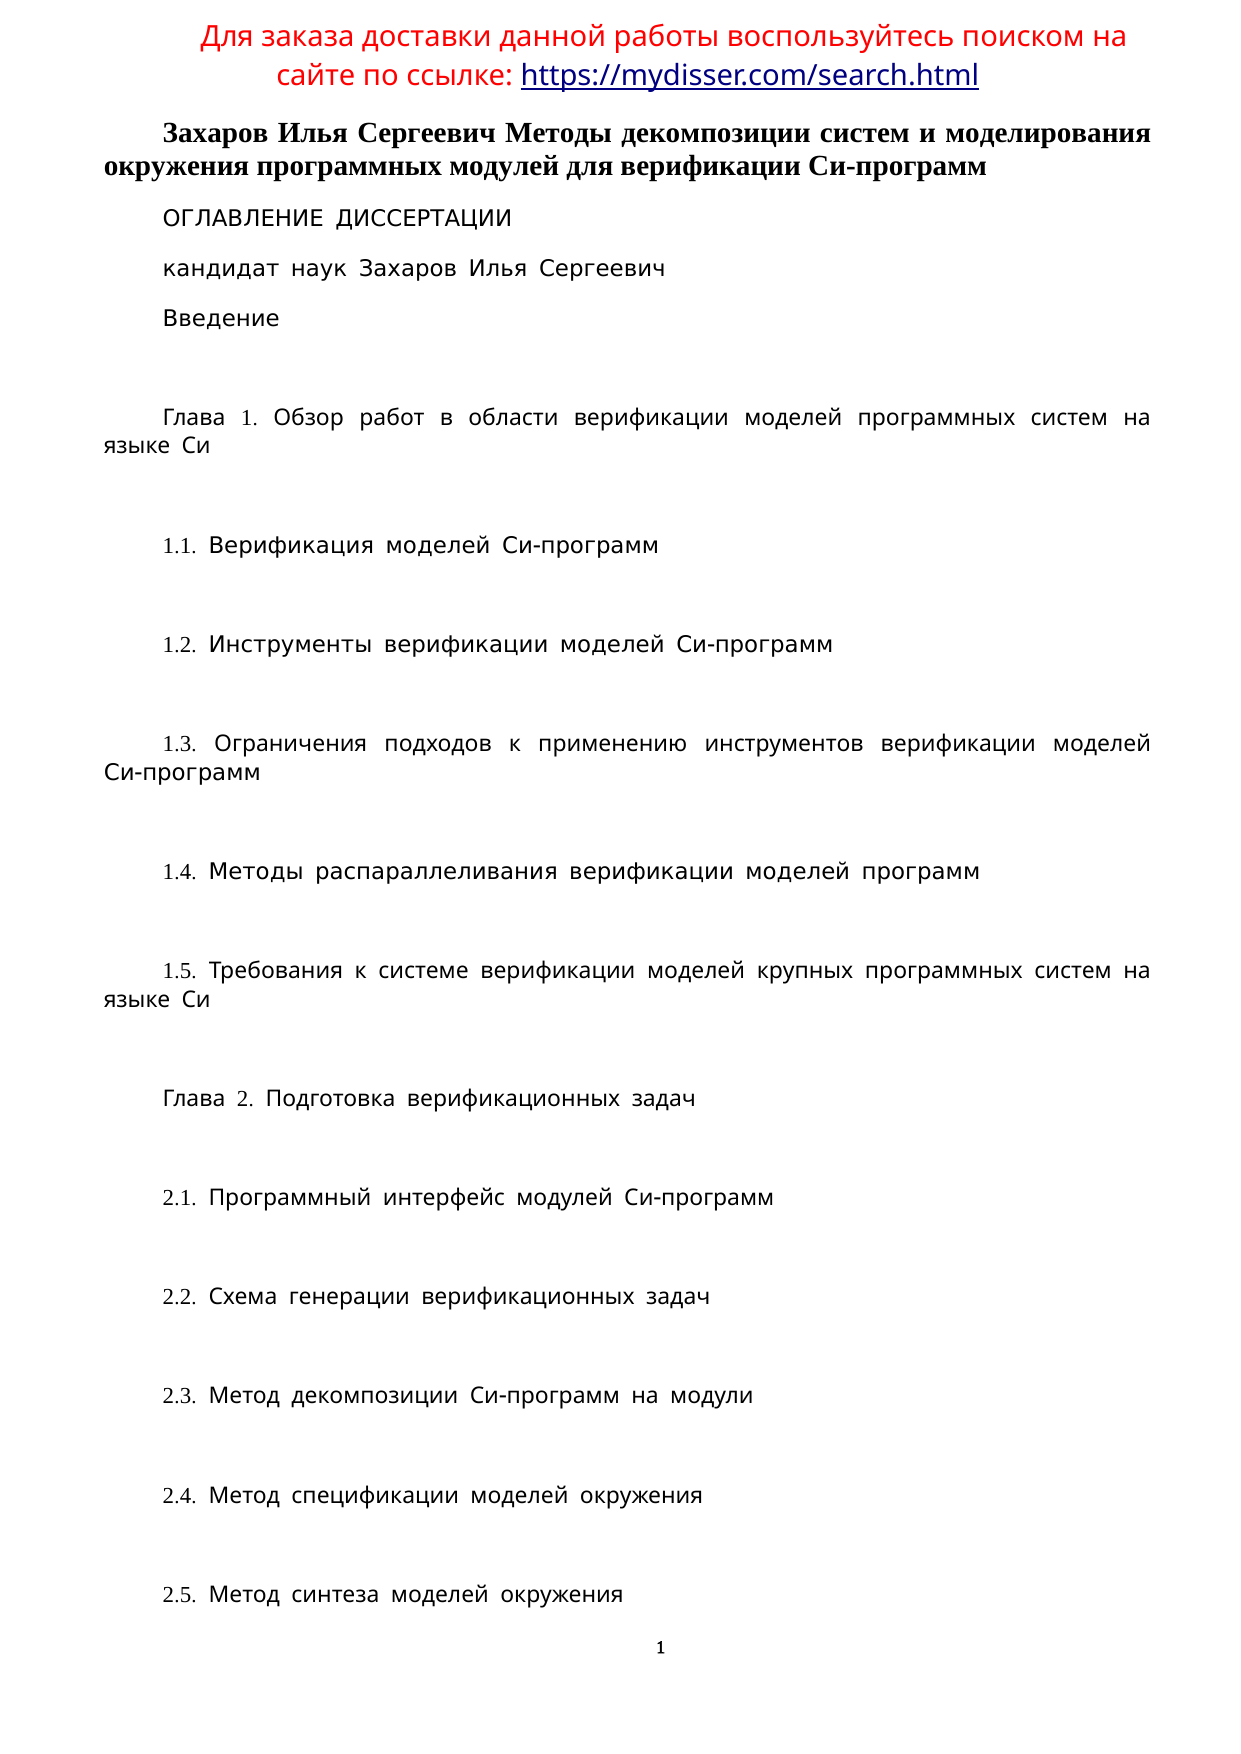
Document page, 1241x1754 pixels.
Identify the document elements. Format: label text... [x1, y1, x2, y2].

text 2.2. Схема генерации верификационных задач [103, 1281, 1152, 1309]
text Введение [103, 302, 1152, 331]
text Глава 1. Обзор работ в области верификации моделей программных систем на языке Си [103, 401, 1152, 459]
text 1.5. Требования к системе верификации моделей крупных программных систем на языке Си [103, 954, 1152, 1012]
text 2.3. Метод декомпозиции Си-программ на модули [103, 1380, 1152, 1409]
text 1.4. Методы распараллеливания верификации моделей программ [103, 855, 1152, 884]
text 1.2. Инструменты верификации моделей Си-программ [103, 628, 1152, 657]
text 2.4. Метод спецификации моделей окружения [103, 1479, 1152, 1508]
text 2.1. Программный интерфейс модулей Си-программ [103, 1182, 1152, 1210]
text 2.5. Метод синтеза моделей окружения [103, 1578, 1152, 1607]
text ОГЛАВЛЕНИЕ ДИССЕРТАЦИИ [103, 203, 1152, 232]
text Глава 2. Подготовка верификационных задач [103, 1082, 1152, 1111]
text Захаров Илья Сергеевич Методы декомпозиции систем и моделирования окружения программных модулей для верификации Си-программ [103, 115, 1152, 182]
text кандидат наук Захаров Илья Сергеевич [103, 252, 1152, 281]
text 1.3. Ограничения подходов к применению инструментов верификации моделей Си-программ [103, 727, 1152, 785]
text 1.1. Верификация моделей Си-программ [103, 529, 1152, 558]
